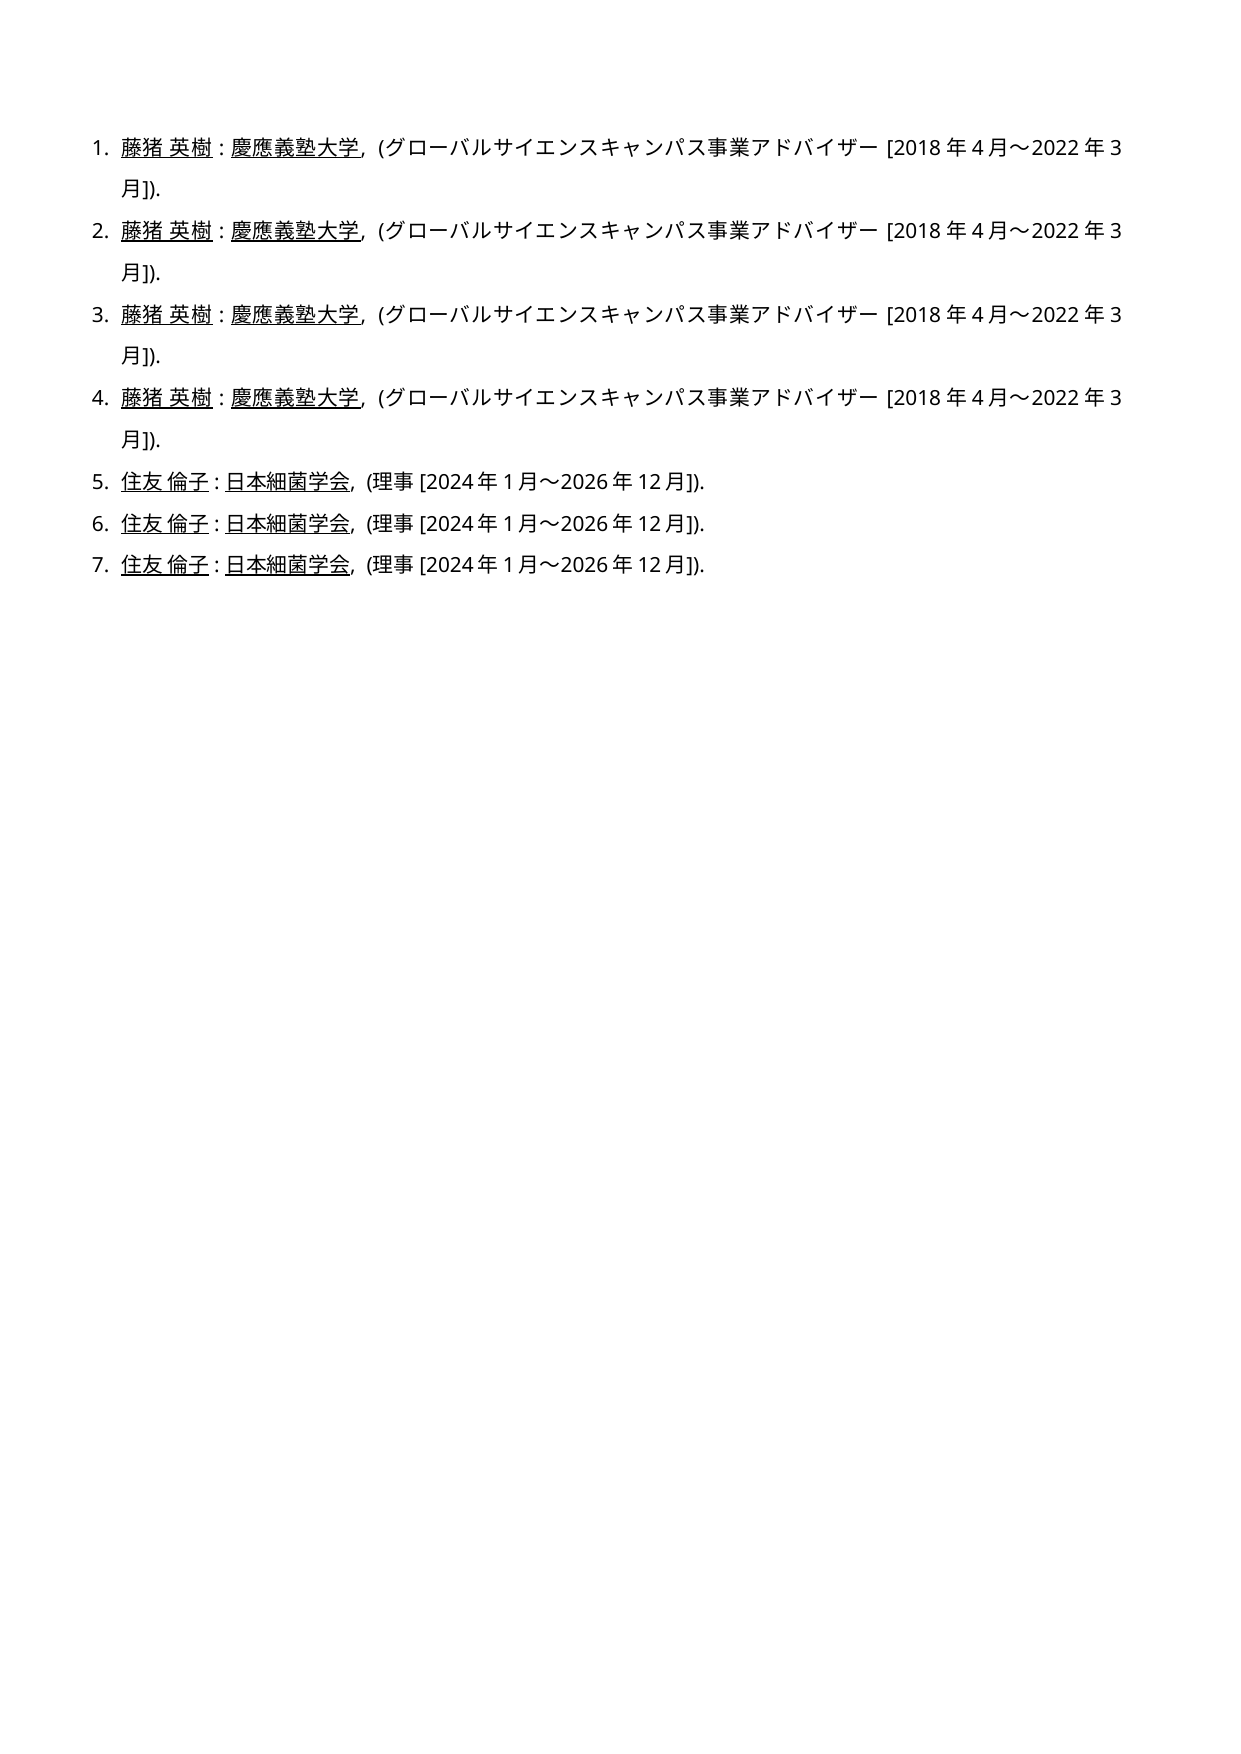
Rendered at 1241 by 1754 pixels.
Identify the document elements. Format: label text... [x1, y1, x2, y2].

list 住友 倫子 : 日本細菌学会, (理事 [2024年1月〜2026年12月]). [92, 543, 1122, 584]
list 藤猪 英樹 : 慶應義塾大学, (グローバルサイエンスキャンパス事業アドバイザー [2018年4月〜2022年3月]). [92, 292, 1122, 376]
list 藤猪 英樹 : 慶應義塾大学, (グローバルサイエンスキャンパス事業アドバイザー [2018年4月〜2022年3月]). [92, 376, 1122, 459]
list 藤猪 英樹 : 慶應義塾大学, (グローバルサイエンスキャンパス事業アドバイザー [2018年4月〜2022年3月]). [92, 125, 1122, 209]
list 住友 倫子 : 日本細菌学会, (理事 [2024年1月〜2026年12月]). [92, 459, 1122, 501]
list 藤猪 英樹 : 慶應義塾大学, (グローバルサイエンスキャンパス事業アドバイザー [2018年4月〜2022年3月]). [92, 209, 1122, 292]
list 住友 倫子 : 日本細菌学会, (理事 [2024年1月〜2026年12月]). [92, 501, 1122, 543]
